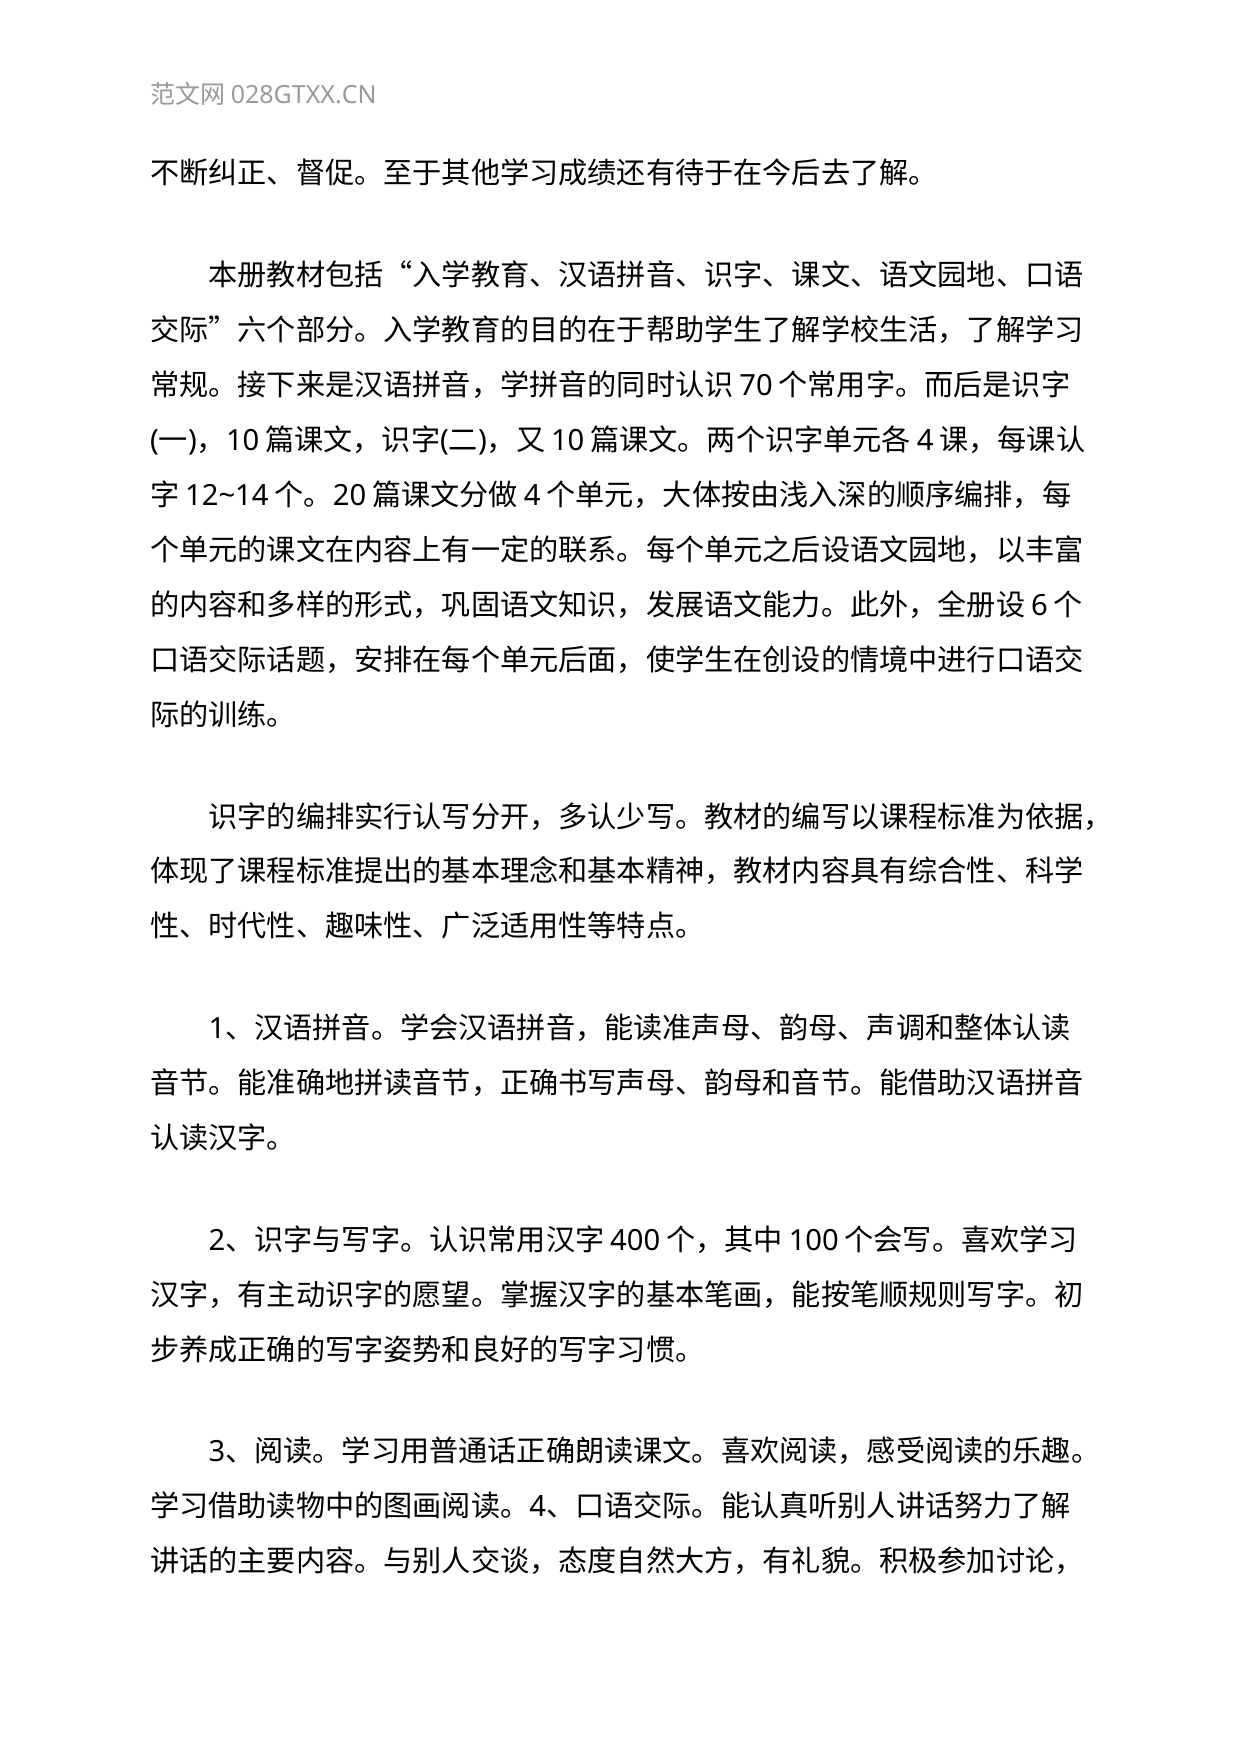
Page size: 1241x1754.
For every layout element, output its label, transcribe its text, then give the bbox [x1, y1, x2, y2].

text 本册教材包括“入学教育、汉语拼音、识字、课文、语文园地、口语交际”六个部分。入学教育的目的在于帮助学生了解学校生活，了解学习常规。接下来是汉语拼音，学拼音的同时认识70个常用字。而后是识字(一)，10篇课文，识字(二)，又10篇课文。两个识字单元各4课，每课认字12~14个。20篇课文分做4个单元，大体按由浅入深的顺序编排，每个单元的课文在内容上有一定的联系。每个单元之后设语文园地，以丰富的内容和多样的形式，巩固语文知识，发展语文能力。此外，全册设6个口语交际话题，安排在每个单元后面，使学生在创设的情境中进行口语交际的训练。 [150, 252, 1090, 734]
text 识字的编排实行认写分开，多认少写。教材的编写以课程标准为依据，体现了课程标准提出的基本理念和基本精神，教材内容具有综合性、科学性、时代性、趣味性、广泛适用性等特点。 [150, 793, 1090, 945]
text 2、识字与写字。认识常用汉字400个，其中100个会写。喜欢学习汉字，有主动识字的愿望。掌握汉字的基本笔画，能按笔顺规则写字。初步养成正确的写字姿势和良好的写字习惯。 [150, 1216, 1090, 1368]
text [150, 1428, 1090, 1580]
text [150, 150, 1090, 192]
text 1、汉语拼音。学会汉语拼音，能读准声母、韵母、声调和整体认读音节。能准确地拼读音节，正确书写声母、韵母和音节。能借助汉语拼音认读汉字。 [150, 1005, 1090, 1157]
